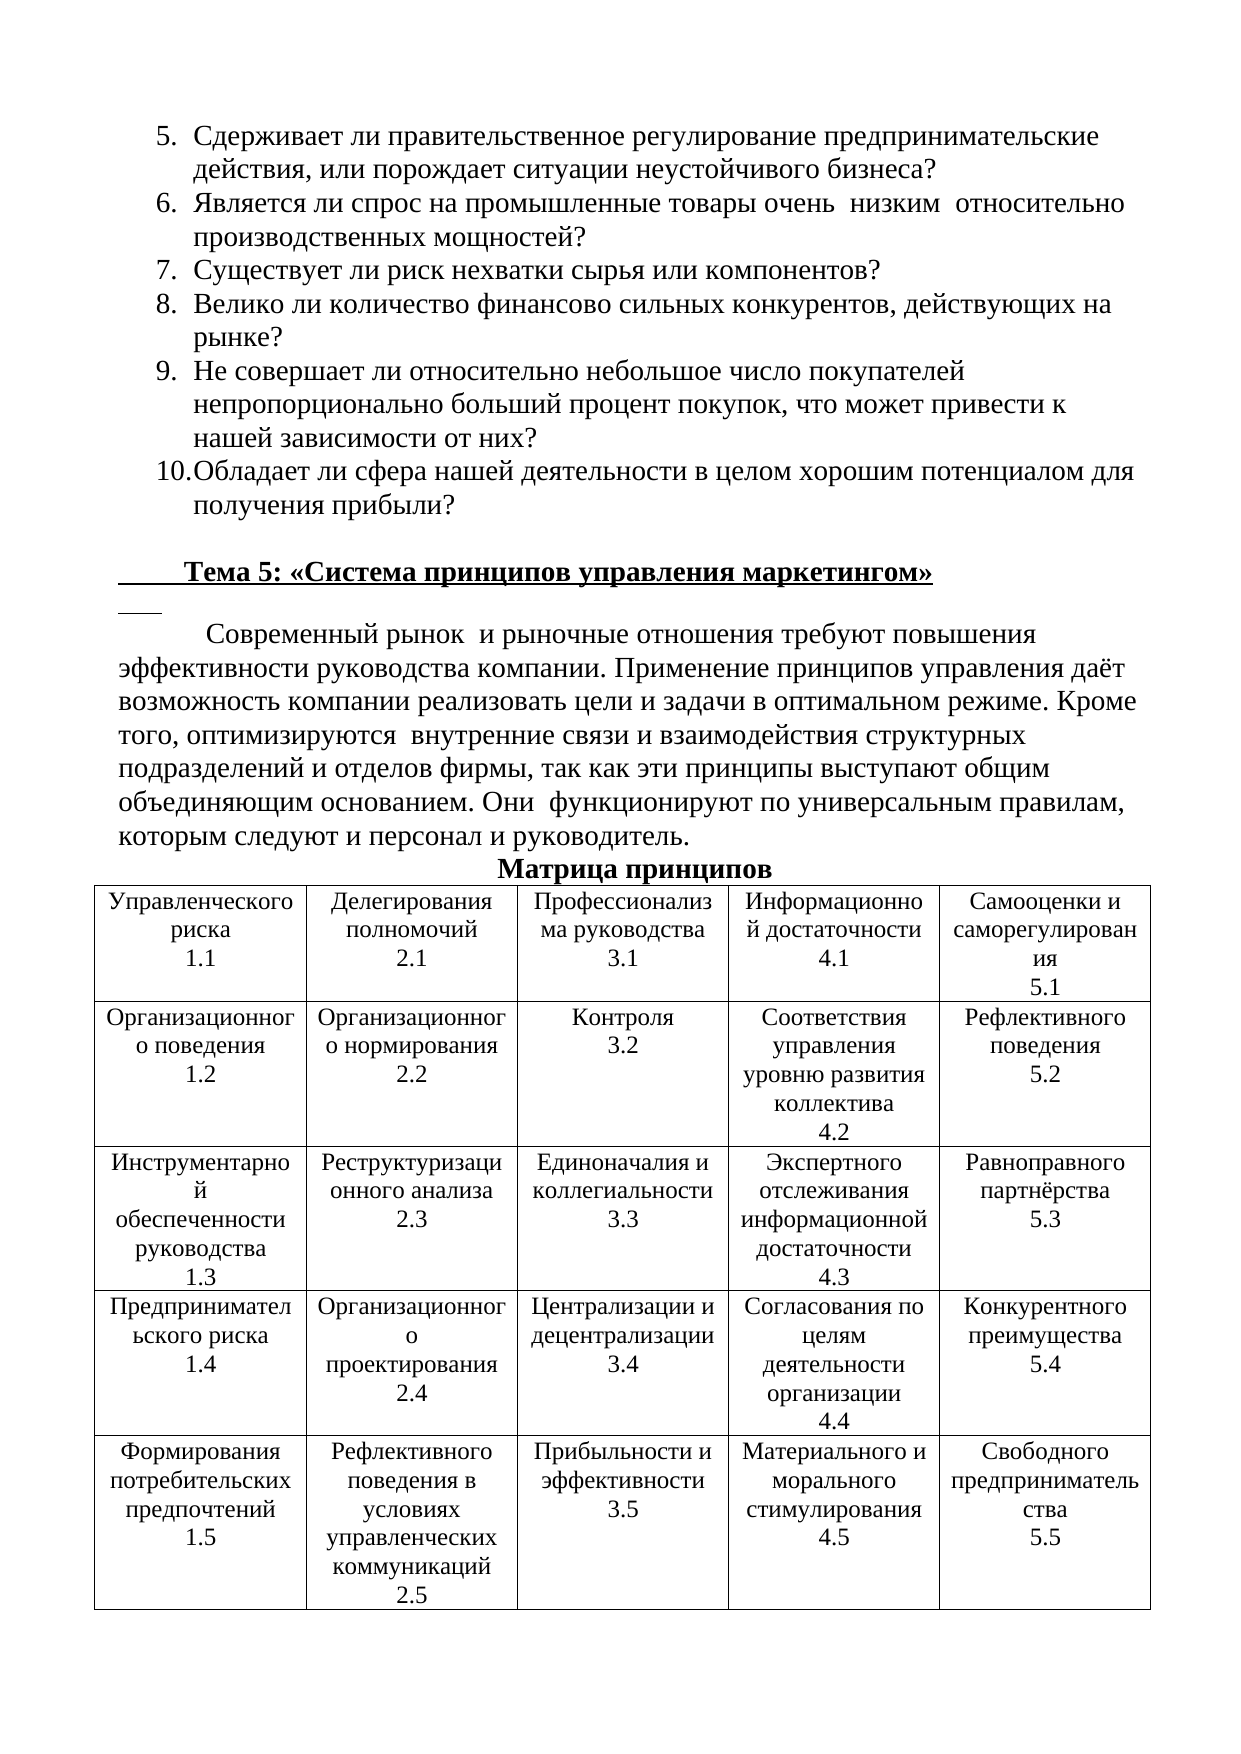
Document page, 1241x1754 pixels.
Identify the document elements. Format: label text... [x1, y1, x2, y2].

list Велико ли количество финансово сильных конкурентов, действующих на рынке? [156, 286, 1152, 353]
text Тема 5: «Система принципов управления маркетингом» [118, 554, 1152, 588]
text Современный рынок и рыночные отношения требуют повышения эффективности руководства компании. Применение принципов управления даёт возможность компании реализовать цели и задачи в оптимальном режиме. Кроме того, оптимизируются внутренние связи и взаимодействия структурных подразделений и отделов фирмы, так как эти принципы выступают общим объединяющим основанием. Они функционируют по универсальным правилам, которым следуют и персонал и руководитель. [118, 616, 1152, 851]
table_cell Инструментарной обеспеченности руководства 1.3 [95, 1147, 306, 1290]
text Матрица принципов [118, 851, 1152, 885]
table_cell Предпринимательского риска 1.4 [95, 1291, 306, 1435]
table_cell Контроля 3.2 [518, 1002, 728, 1146]
table_cell Конкурентного преимущества 5.4 [940, 1291, 1150, 1435]
table_cell Прибыльности и эффективности 3.5 [518, 1436, 728, 1609]
list Сдерживает ли правительственное регулирование предпринимательские действия, или порождает ситуации неустойчивого бизнеса? [156, 118, 1152, 185]
list Существует ли риск нехватки сырья или компонентов? [156, 252, 1152, 286]
table_cell Организационного проектирования 2.4 [307, 1291, 517, 1435]
list Обладает ли сфера нашей деятельности в целом хорошим потенциалом для получения прибыли? [156, 453, 1152, 521]
table_cell Централизации и децентрализации 3.4 [518, 1291, 728, 1435]
list Является ли спрос на промышленные товары очень низким относительно производственных мощностей? [156, 185, 1152, 252]
table_cell Рефлективного поведения 5.2 [940, 1002, 1150, 1146]
table_cell Свободного предпринимательства 5.5 [940, 1436, 1150, 1609]
table_cell Материального и морального стимулирования 4.5 [729, 1436, 939, 1609]
table_cell Экспертного отслеживания информационной достаточности 4.3 [729, 1147, 939, 1290]
table_cell Организационного нормирования 2.2 [307, 1002, 517, 1146]
table_cell Формирования потребительских предпочтений 1.5 [95, 1436, 306, 1609]
table_header Самооценки и саморегулирования 5.1 [940, 886, 1150, 1001]
table_header Делегирования полномочий 2.1 [307, 886, 517, 1001]
table_cell Единоначалия и коллегиальности 3.3 [518, 1147, 728, 1290]
table_cell Равноправного партнёрства 5.3 [940, 1147, 1150, 1290]
table_cell Рефлективного поведения в условиях управленческих коммуникаций 2.5 [307, 1436, 517, 1609]
table_header Информационной достаточности 4.1 [729, 886, 939, 1001]
table_cell Соответствия управления уровню развития коллектива 4.2 [729, 1002, 939, 1146]
table_header Профессионализма руководства 3.1 [518, 886, 728, 1001]
table_cell Организационного поведения 1.2 [95, 1002, 306, 1146]
list Не совершает ли относительно небольшое число покупателей непропорционально больший процент покупок, что может привести к нашей зависимости от них? [156, 353, 1152, 453]
table_header Управленческого риска 1.1 [95, 886, 306, 1001]
table_cell Согласования по целям деятельности организации 4.4 [729, 1291, 939, 1435]
table_cell Реструктуризационного анализа 2.3 [307, 1147, 517, 1290]
